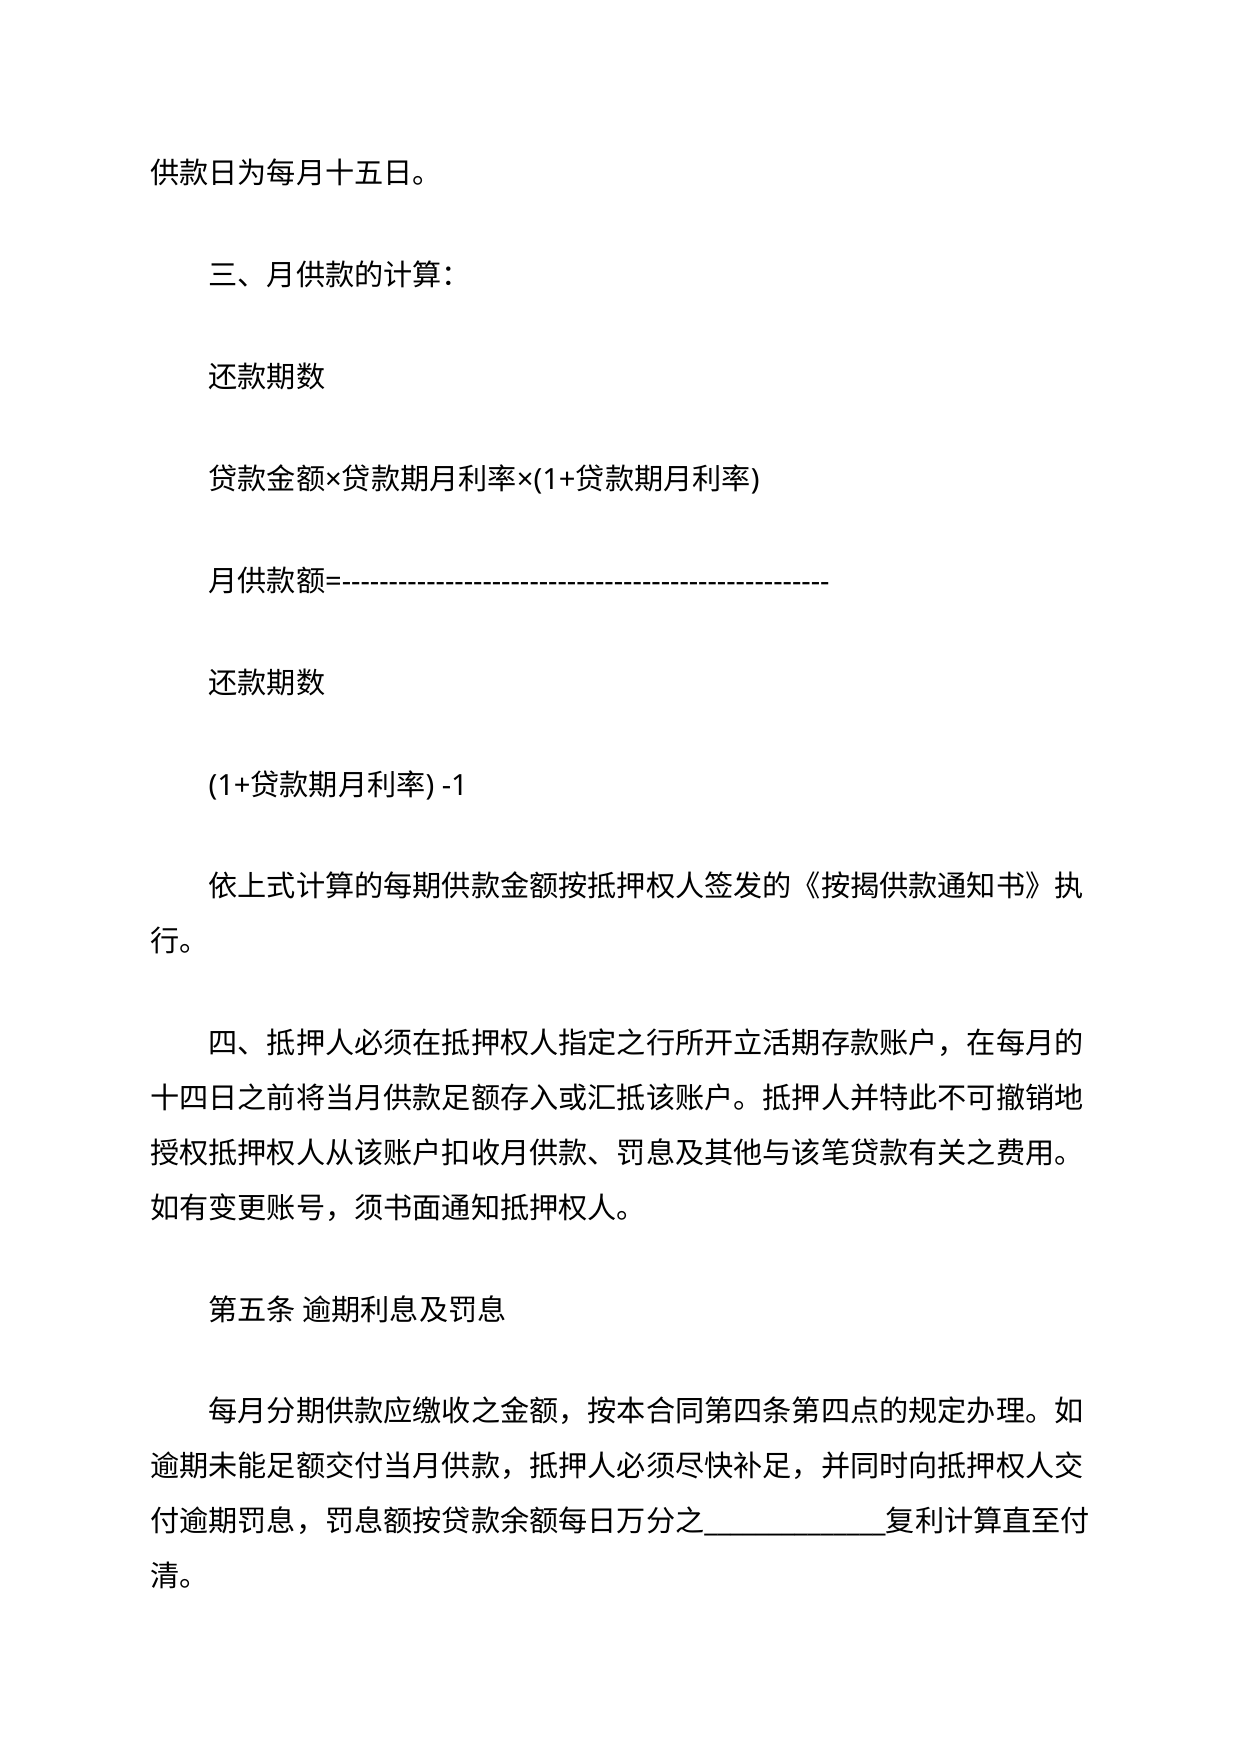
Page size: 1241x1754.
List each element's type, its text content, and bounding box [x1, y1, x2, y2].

text (1+贷款期月利率) -1 [150, 761, 1090, 803]
text 第五条 逾期利息及罚息 [150, 1286, 1090, 1328]
text 每月分期供款应缴收之金额，按本合同第四条第四点的规定办理。如逾期未能足额交付当月供款，抵押人必须尽快补足，并同时向抵押权人交付逾期罚息，罚息额按贷款余额每日万分之______________复利计算直至付清。 [150, 1388, 1090, 1595]
text 依上式计算的每期供款金额按抵押权人签发的《按揭供款通知书》执行。 [150, 863, 1090, 960]
text 还款期数 [150, 659, 1090, 702]
text 四、抵押人必须在抵押权人指定之行所开立活期存款账户，在每月的十四日之前将当月供款足额存入或汇抵该账户。抵押人并特此不可撤销地授权抵押权人从该账户扣收月供款、罚息及其他与该笔贷款有关之费用。如有变更账号，须书面通知抵押权人。 [150, 1020, 1090, 1227]
text 三、月供款的计算： [150, 252, 1090, 294]
text 贷款金额×贷款期月利率×(1+贷款期月利率) [150, 455, 1090, 498]
text 还款期数 [150, 353, 1090, 396]
text 月供款额=---------------------------------------------------- [150, 557, 1090, 600]
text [150, 150, 1090, 192]
